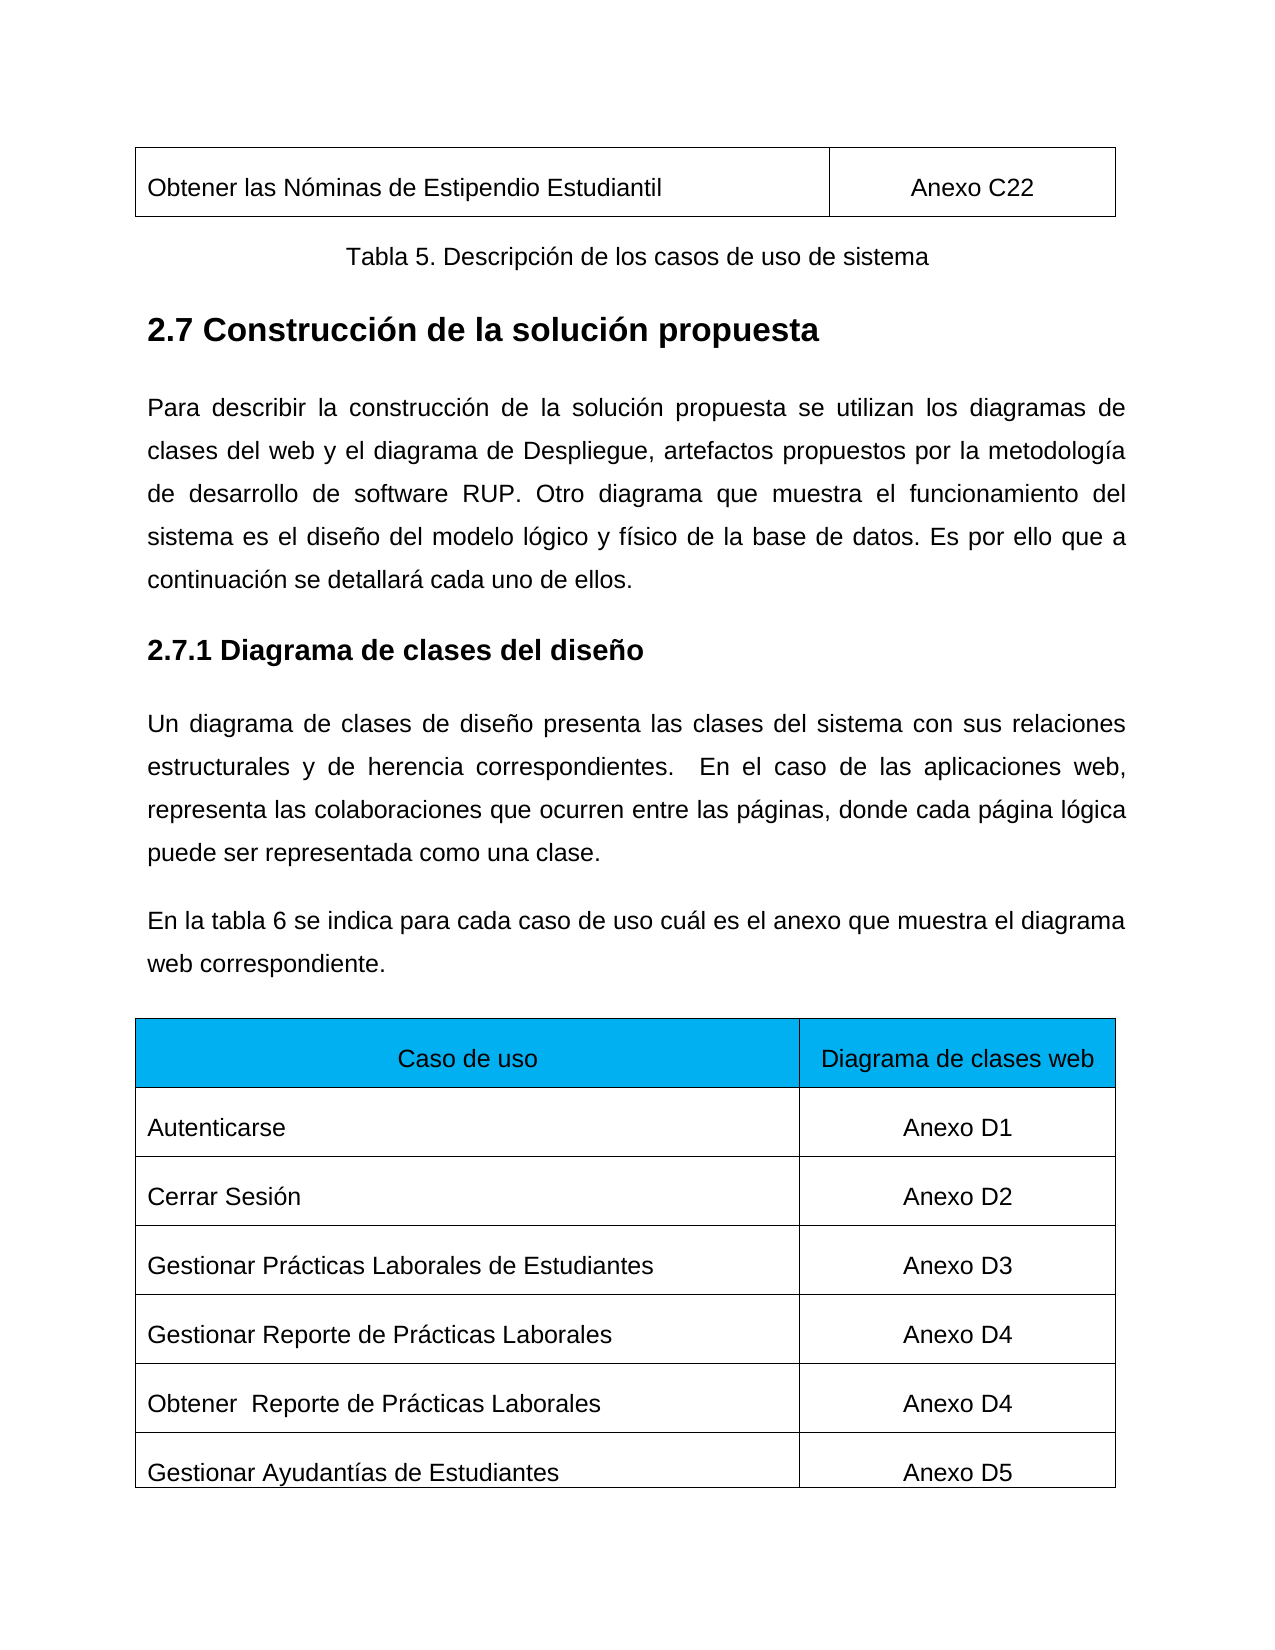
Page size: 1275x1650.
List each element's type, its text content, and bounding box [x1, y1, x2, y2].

table_cell Anexo D5 [800, 1433, 1115, 1487]
table_cell Anexo D4 [800, 1364, 1115, 1432]
subtitle 2.7 Construcción de la solución propuesta [147, 310, 1128, 349]
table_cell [136, 1433, 799, 1487]
table_cell Cerrar Sesión [136, 1157, 799, 1225]
table_cell Gestionar Prácticas Laborales de Estudiantes [136, 1226, 799, 1294]
table_cell Obtener las Nóminas de Estipendio Estudiantil [136, 148, 829, 216]
text En la tabla 6 se indica para cada caso de uso cuál es el anexo que muestra el diagrama web correspondiente. [147, 906, 1128, 978]
subtitle 2.7.1 Diagrama de clases del diseño [147, 633, 1128, 667]
table_cell Anexo C22 [830, 148, 1115, 216]
table_header Caso de uso [136, 1019, 799, 1087]
table_cell Anexo D1 [800, 1088, 1115, 1156]
table_cell Anexo D4 [800, 1295, 1115, 1363]
table_cell Anexo D3 [800, 1226, 1115, 1294]
table_cell Gestionar Reporte de Prácticas Laborales [136, 1295, 799, 1363]
text Para describir la construcción de la solución propuesta se utilizan los diagramas de clases del web y el diagrama de Despliegue, artefactos propuestos por la metodología de desarrollo de software RUP. Otro diagrama que muestra el funcionamiento del sistema es el diseño del modelo lógico y físico de la base de datos. Es por ello que a continuación se detallará cada uno de ellos. [147, 393, 1128, 594]
table_cell Obtener Reporte de Prácticas Laborales [136, 1364, 799, 1432]
table_cell Autenticarse [136, 1088, 799, 1156]
table_cell Anexo D2 [800, 1157, 1115, 1225]
text Un diagrama de clases de diseño presenta las clases del sistema con sus relaciones estructurales y de herencia correspondientes. En el caso de las aplicaciones web, representa las colaboraciones que ocurren entre las páginas, donde cada página lógica puede ser representada como una clase. [147, 709, 1128, 867]
table_header Diagrama de clases web [800, 1019, 1115, 1087]
